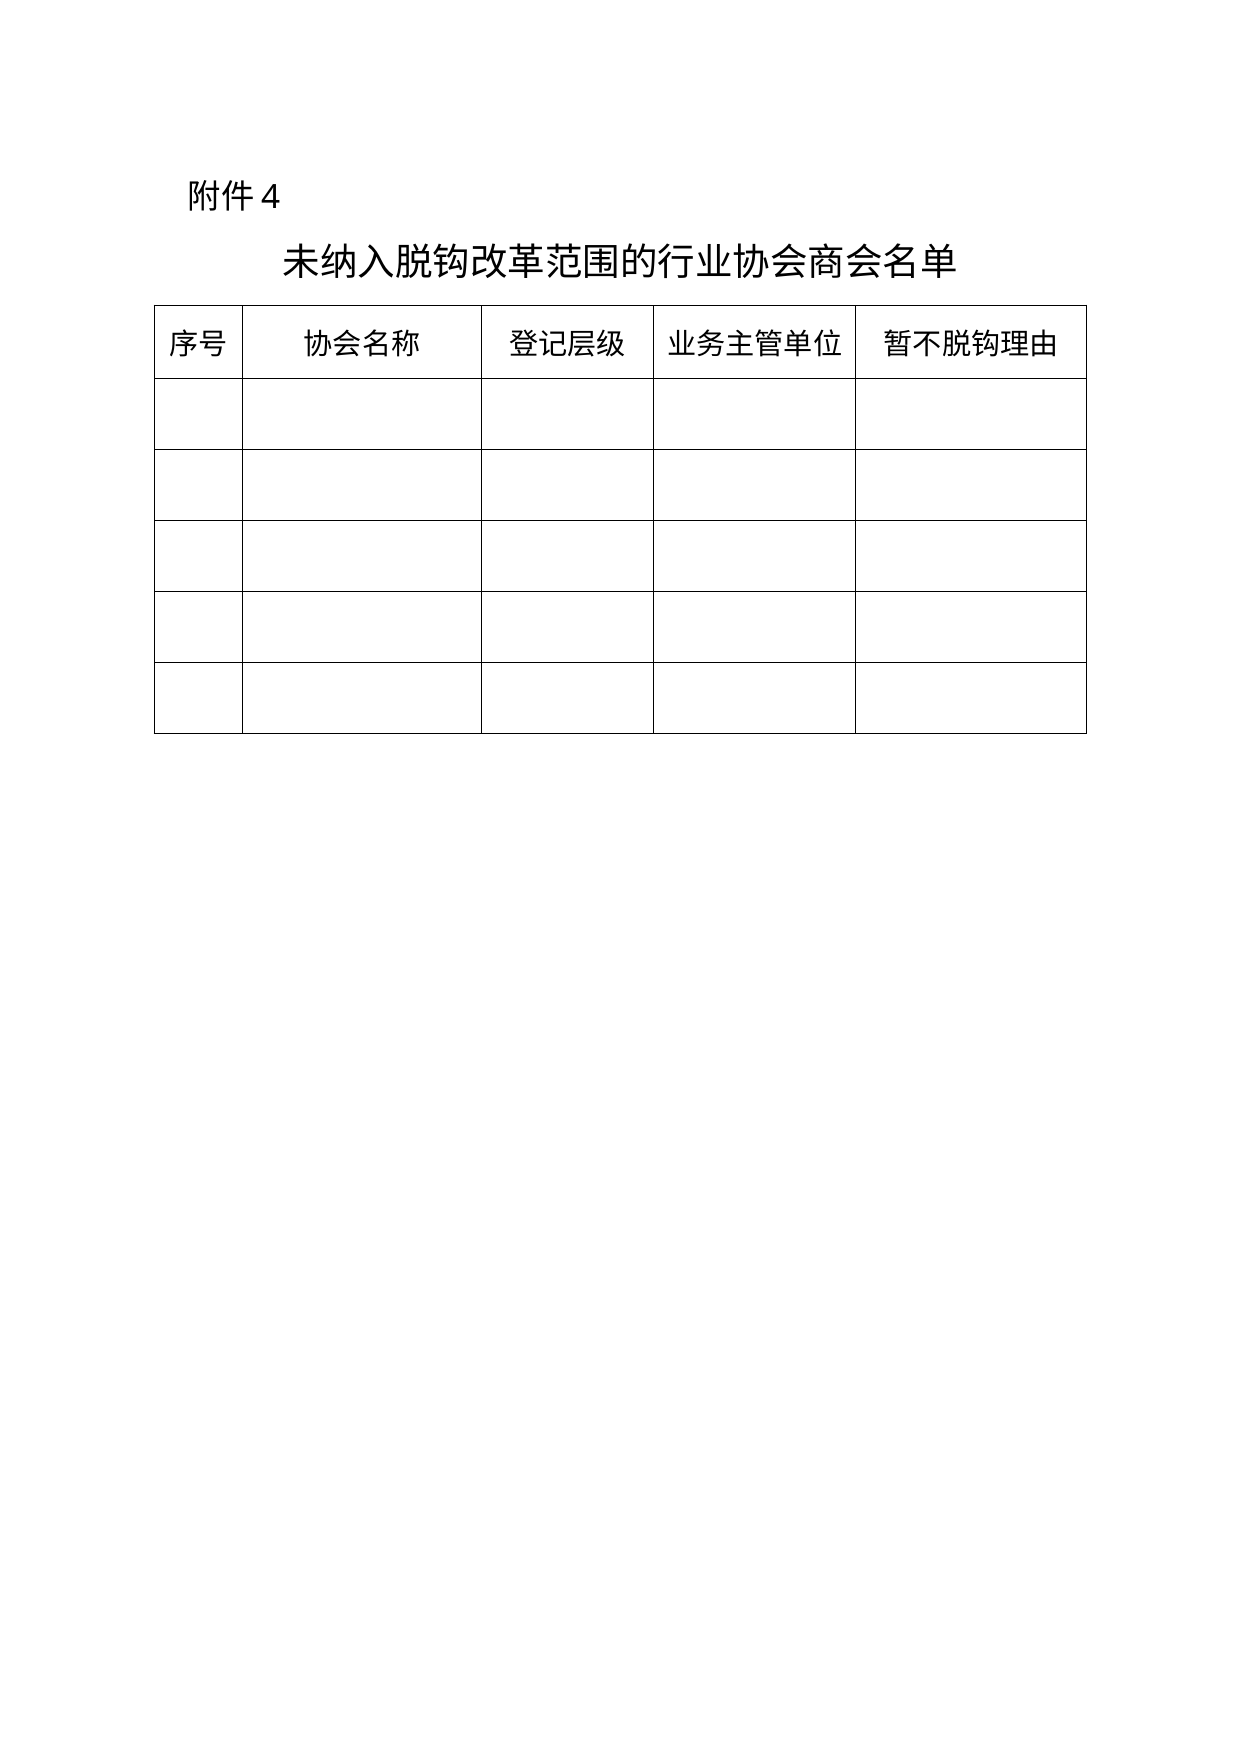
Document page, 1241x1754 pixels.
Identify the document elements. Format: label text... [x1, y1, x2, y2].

table_header 协会名称 [243, 306, 481, 378]
table_cell [856, 450, 1086, 520]
table_cell [155, 521, 242, 591]
table_cell [856, 592, 1086, 662]
table_cell [482, 663, 653, 732]
table_cell [482, 450, 653, 520]
table_cell [482, 592, 653, 662]
table_header 序号 [155, 306, 242, 378]
table_cell [856, 663, 1086, 732]
table_cell [482, 379, 653, 449]
text 附件4 [187, 162, 1053, 227]
table_cell [654, 379, 855, 449]
table_cell [155, 379, 242, 449]
table_cell [856, 379, 1086, 449]
table_cell [654, 663, 855, 732]
table_cell [243, 592, 481, 662]
table_header 暂不脱钩理由 [856, 306, 1086, 378]
text 未纳入脱钩改革范围的行业协会商会名单 [187, 227, 1053, 292]
table_cell [155, 663, 242, 732]
table_cell [243, 521, 481, 591]
table_cell [243, 379, 481, 449]
table_header 业务主管单位 [654, 306, 855, 378]
table_cell [482, 521, 653, 591]
table_cell [654, 592, 855, 662]
table_cell [856, 521, 1086, 591]
table_cell [243, 663, 481, 732]
table_cell [155, 450, 242, 520]
table_cell [243, 450, 481, 520]
table_cell [155, 592, 242, 662]
table_cell [654, 521, 855, 591]
table_cell [654, 450, 855, 520]
table_header 登记层级 [482, 306, 653, 378]
